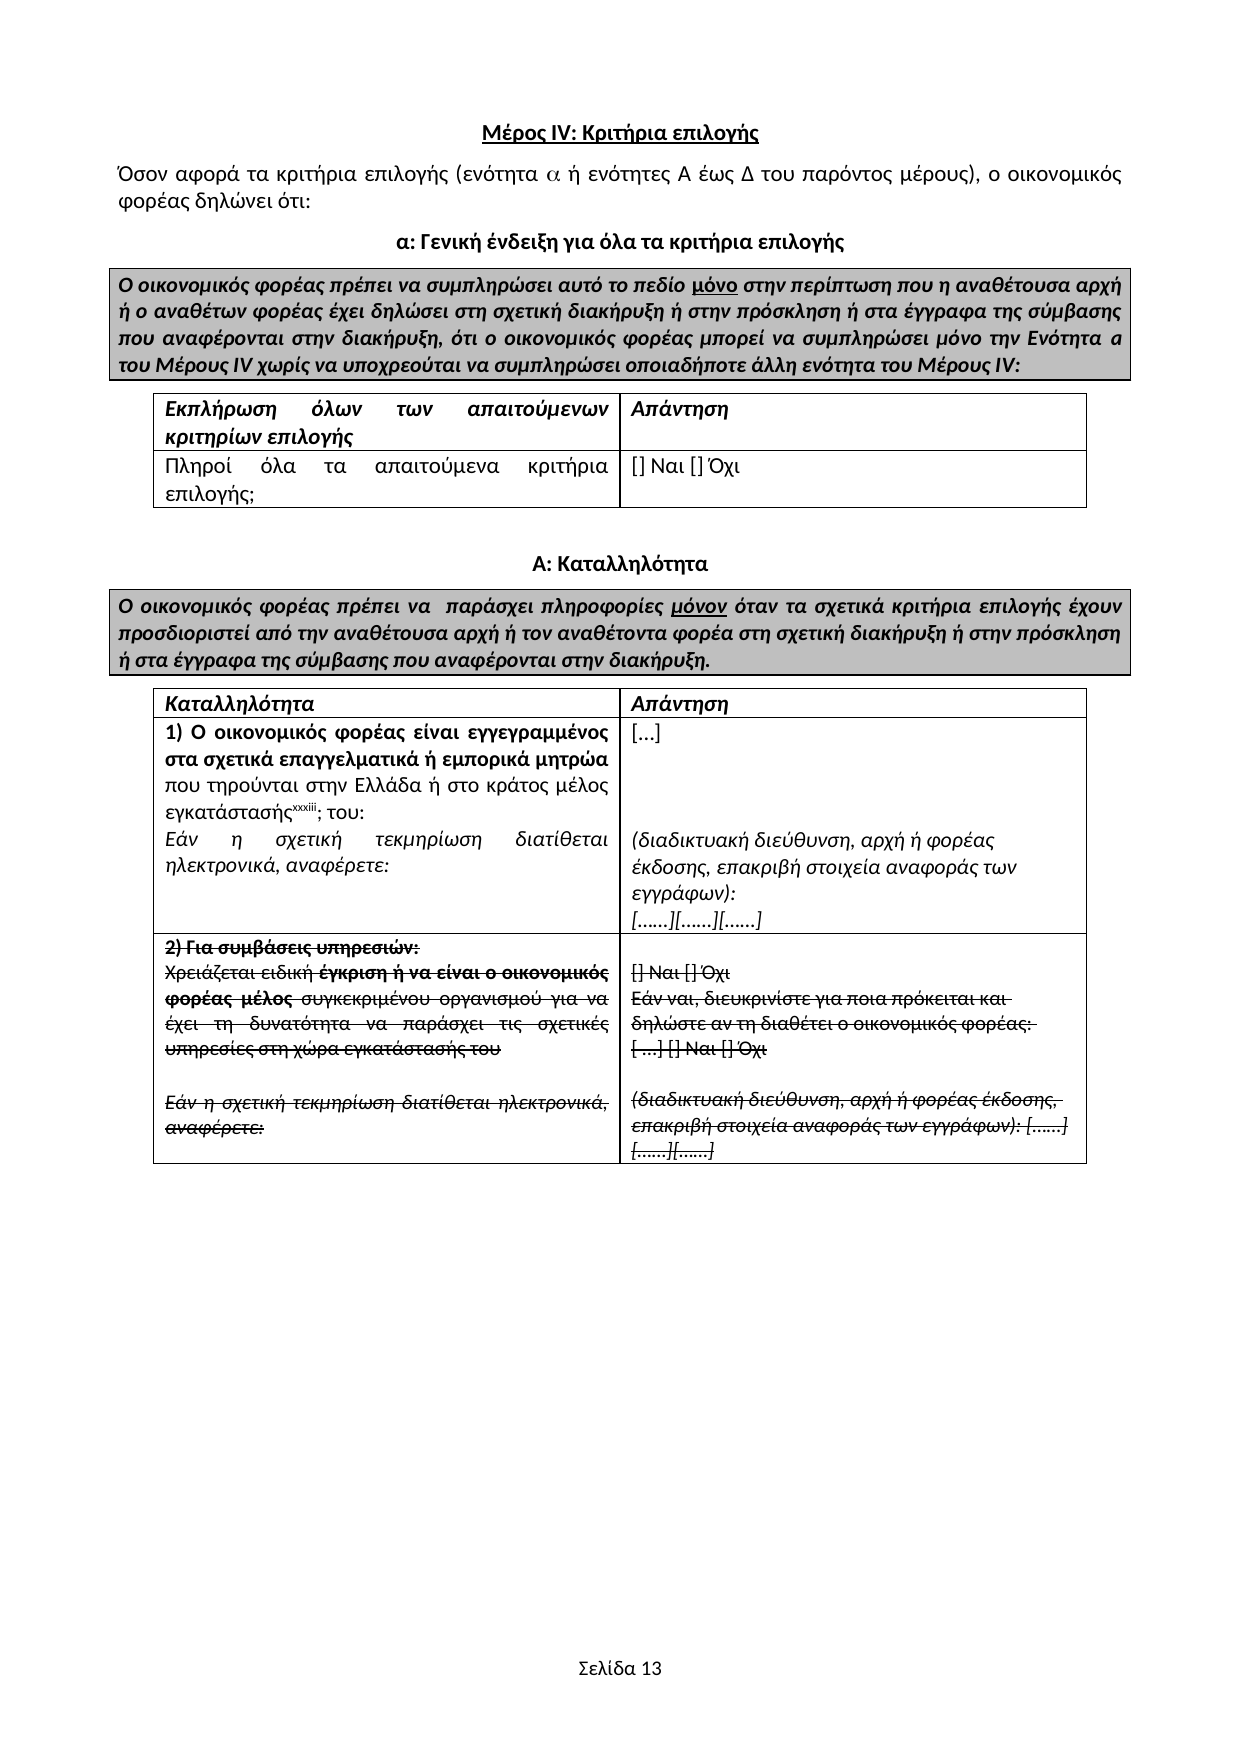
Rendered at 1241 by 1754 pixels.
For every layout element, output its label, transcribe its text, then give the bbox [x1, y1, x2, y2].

table_cell [] Ναι [] Όχι Εάν ναι, διευκρινίστε για ποια πρόκειται και δηλώστε αν τη διαθέτει ο οικονομικός φορέας: [ …] [] Ναι [] Όχι (διαδικτυακή διεύθυνση, αρχή ή φορέας έκδοσης, επακριβή στοιχεία αναφοράς των εγγράφων): [……][……][……] [621, 934, 1086, 1163]
text Ο οικονομικός φορέας πρέπει να συμπληρώσει αυτό το πεδίο μόνο στην περίπτωση που η αναθέτουσα αρχή ή ο αναθέτων φορέας έχει δηλώσει στη σχετική διακήρυξη ή στην πρόσκληση ή στα έγγραφα της σύμβασης που αναφέρονται στην διακήρυξη, ότι ο οικονομικός φορέας μπορεί να συμπληρώσει μόνο την Ενότητα a του Μέρους ΙV χωρίς να υποχρεούται να συμπληρώσει οποιαδήποτε άλλη ενότητα του Μέρους ΙV: [110, 269, 1130, 379]
table_header Απάντηση [621, 394, 1086, 450]
text Μέρος IV: Κριτήρια επιλογής [118, 118, 1122, 146]
table_header Εκπλήρωση όλων των απαιτούμενων κριτηρίων επιλογής [154, 394, 619, 450]
text Ο οικονομικός φορέας πρέπει να παράσχει πληροφορίες μόνον όταν τα σχετικά κριτήρια επιλογής έχουν προσδιοριστεί από την αναθέτουσα αρχή ή τον αναθέτοντα φορέα στη σχετική διακήρυξη ή στην πρόσκληση ή στα έγγραφα της σύμβασης που αναφέρονται στην διακήρυξη. [110, 590, 1130, 674]
table_cell 2) Για συμβάσεις υπηρεσιών: Χρειάζεται ειδική έγκριση ή να είναι ο οικονομικός φορέας μέλος συγκεκριμένου οργανισμού για να έχει τη δυνατότητα να παράσχει τις σχετικές υπηρεσίες στη χώρα εγκατάστασής του Εάν η σχετική τεκμηρίωση διατίθεται ηλεκτρονικά, αναφέρετε: [154, 934, 619, 1163]
table_cell 1) Ο οικονομικός φορέας είναι εγγεγραμμένος στα σχετικά επαγγελματικά ή εμπορικά μητρώα που τηρούνται στην Ελλάδα ή στο κράτος μέλος εγκατάστασής; του: Εάν η σχετική τεκμηρίωση διατίθεται ηλεκτρονικά, αναφέρετε: [154, 718, 619, 933]
text Α: Καταλληλότητα [118, 549, 1122, 577]
table_cell [] Ναι [] Όχι [621, 451, 1086, 507]
table_cell Πληροί όλα τα απαιτούμενα κριτήρια επιλογής; [154, 451, 619, 507]
table_header Καταλληλότητα [154, 689, 619, 717]
text α: Γενική ένδειξη για όλα τα κριτήρια επιλογής [118, 227, 1122, 255]
table_cell […] (διαδικτυακή διεύθυνση, αρχή ή φορέας έκδοσης, επακριβή στοιχεία αναφοράς των εγγράφων): [……][……][……] [621, 718, 1086, 933]
table_header Απάντηση [621, 689, 1086, 717]
text Όσον αφορά τα κριτήρια επιλογής (ενότητα  ή ενότητες Α έως Δ του παρόντος μέρους), ο οικονομικός φορέας δηλώνει ότι: [118, 159, 1122, 215]
